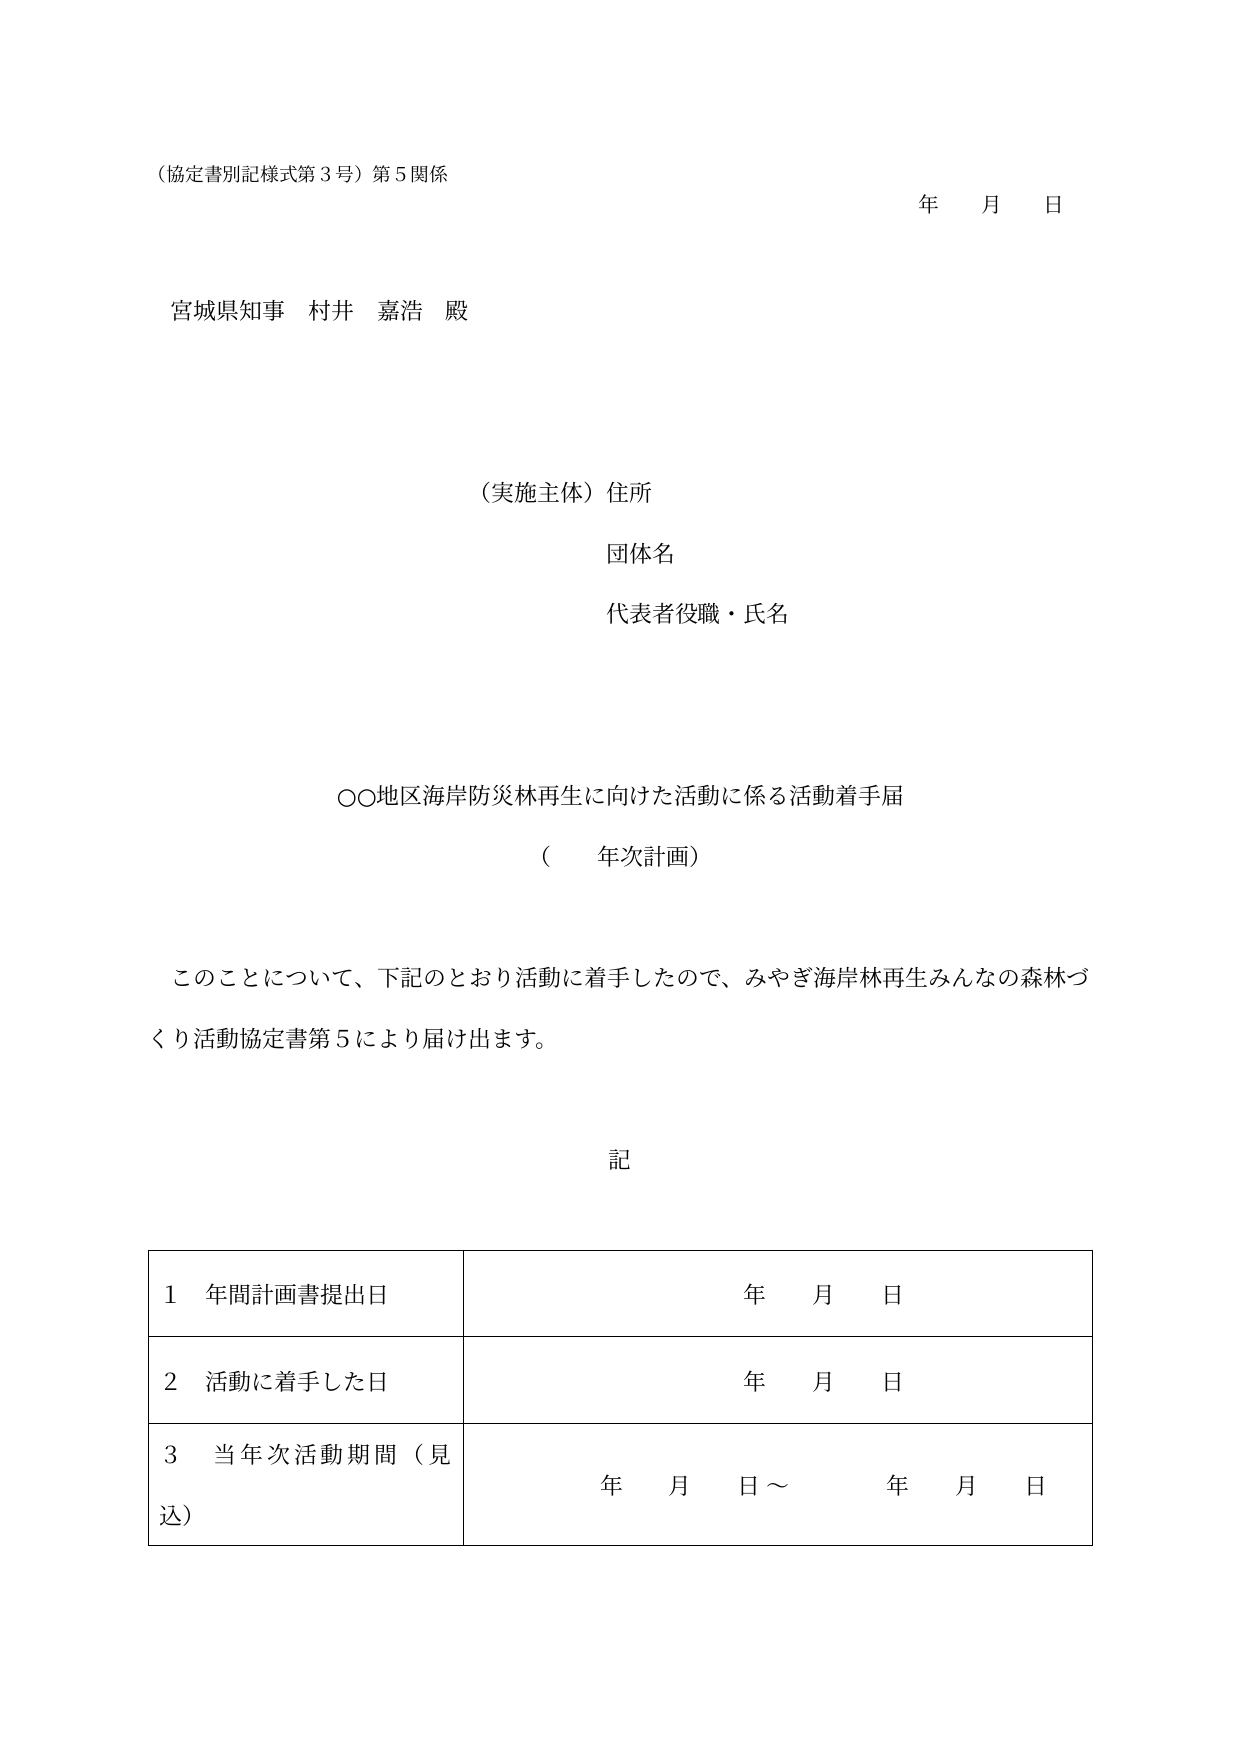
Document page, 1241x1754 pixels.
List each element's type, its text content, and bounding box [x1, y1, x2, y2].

text （協定書別記様式第３号）第５関係 [148, 158, 1092, 189]
text （実施主体）住所 [148, 461, 1092, 522]
text 代表者役職・氏名 [148, 583, 1092, 643]
text （ 年次計画） [148, 825, 1092, 886]
text このことについて、下記のとおり活動に着手したので、みやぎ海岸林再生みんなの森林づくり活動協定書第５により届け出ます。 [148, 946, 1092, 1068]
table_cell 年 月 日 ～ 年 月 日 [464, 1424, 1092, 1545]
table_header 年 月 日 [464, 1251, 1092, 1336]
text 記 [148, 1128, 1092, 1189]
text ○○地区海岸防災林再生に向けた活動に係る活動着手届 [148, 764, 1092, 825]
text 団体名 [148, 522, 1092, 583]
table_header １ 年間計画書提出日 [149, 1251, 463, 1336]
table_cell ２ 活動に着手した日 [149, 1337, 463, 1423]
table_cell ３ 当年次活動期間（見込） [149, 1424, 463, 1545]
text 年 月 日 [148, 189, 1092, 219]
text 宮城県知事 村井 嘉浩 殿 [148, 279, 1092, 340]
table_cell 年 月 日 [464, 1337, 1092, 1423]
